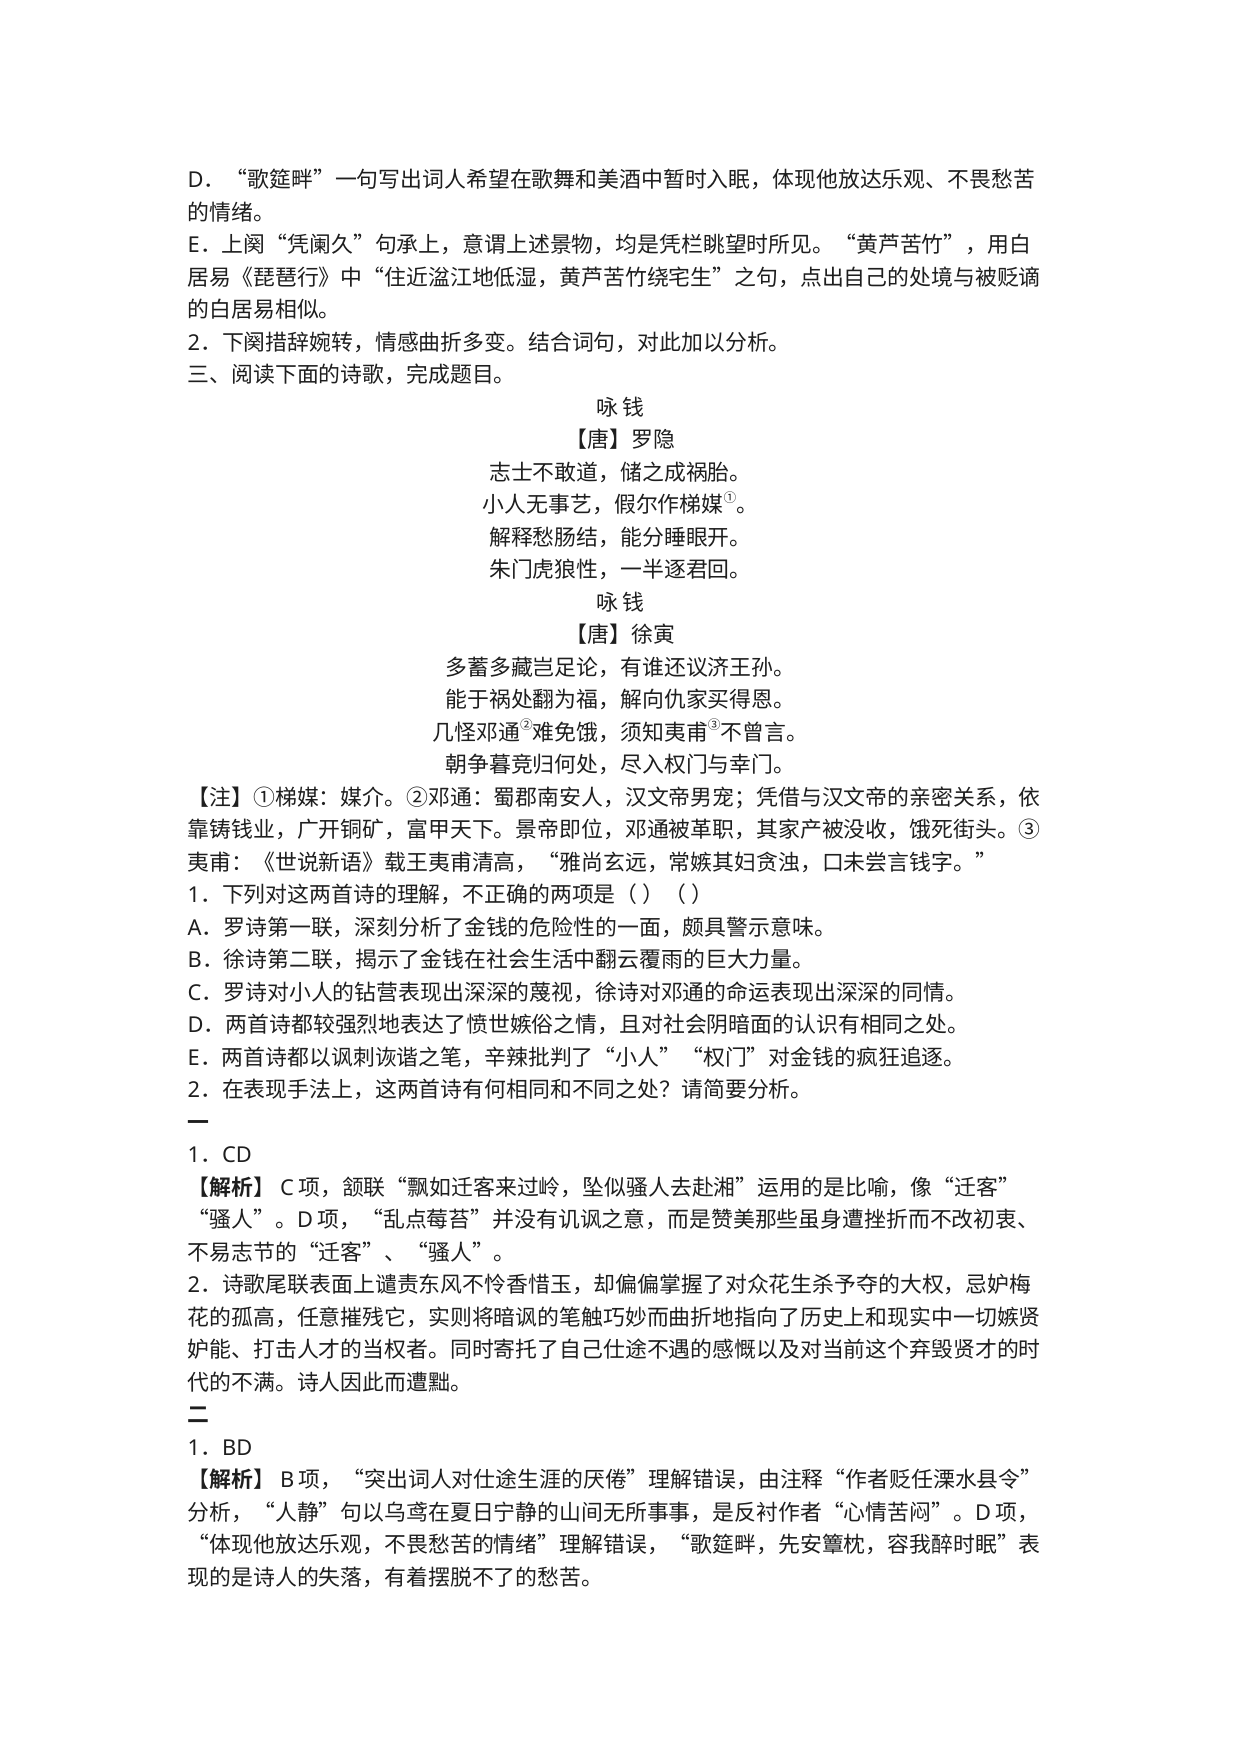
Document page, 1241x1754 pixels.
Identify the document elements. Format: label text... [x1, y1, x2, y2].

text 咏 钱 [187, 584, 1053, 617]
text E．上阕“凭阑久”句承上，意谓上述景物，均是凭栏眺望时所见。“黄芦苦竹”，用白居易《琵琶行》中“住近湓江地低湿，黄芦苦竹绕宅生”之句，点出自己的处境与被贬谪的白居易相似。 [187, 227, 1053, 324]
text 几怪邓通②难免饿，须知夷甫③不曾言。 [187, 714, 1053, 747]
text 1．下列对这两首诗的理解，不正确的两项是（ ）（ ） [187, 877, 1053, 909]
text 咏 钱 [187, 389, 1053, 422]
text D．“歌筵畔”一句写出词人希望在歌舞和美酒中暂时入眠，体现他放达乐观、不畏愁苦的情绪。 [187, 162, 1053, 227]
text C．罗诗对小人的钻营表现出深深的蔑视，徐诗对邓通的命运表现出深深的同情。 [187, 974, 1053, 1007]
text 【注】①梯媒：媒介。②邓通：蜀郡南安人，汉文帝男宠；凭借与汉文帝的亲密关系，依靠铸钱业，广开铜矿，富甲天下。景帝即位，邓通被革职，其家产被没收，饿死街头。③夷甫：《世说新语》载王夷甫清高，“雅尚玄远，常嫉其妇贪浊，口未尝言钱字。” [187, 779, 1053, 877]
text 二 [187, 1397, 1053, 1429]
text 朝争暮竞归何处，尽入权门与幸门。 [187, 747, 1053, 779]
text 1．BD [187, 1429, 1053, 1462]
text 2．下阕措辞婉转，情感曲折多变。结合词句，对此加以分析。 [187, 324, 1053, 357]
text 志士不敢道，储之成祸胎。 [187, 454, 1053, 487]
text 多蓄多藏岂足论，有谁还议济王孙。 [187, 649, 1053, 682]
text 朱门虎狼性，一半逐君回。 [187, 552, 1053, 584]
text 【唐】罗隐 [187, 422, 1053, 454]
text 一 [187, 1104, 1053, 1137]
text 2．在表现手法上，这两首诗有何相同和不同之处？请简要分析。 [187, 1072, 1053, 1104]
text B．徐诗第二联，揭示了金钱在社会生活中翻云覆雨的巨大力量。 [187, 942, 1053, 974]
text A．罗诗第一联，深刻分析了金钱的危险性的一面，颇具警示意味。 [187, 909, 1053, 942]
text 【唐】徐寅 [187, 617, 1053, 649]
text D．两首诗都较强烈地表达了愤世嫉俗之情，且对社会阴暗面的认识有相同之处。 [187, 1007, 1053, 1039]
text 2．诗歌尾联表面上谴责东风不怜香惜玉，却偏偏掌握了对众花生杀予夺的大权，忌妒梅花的孤高，任意摧残它，实则将暗讽的笔触巧妙而曲折地指向了历史上和现实中一切嫉贤妒能、打击人才的当权者。同时寄托了自己仕途不遇的感慨以及对当前这个弃毁贤才的时代的不满。诗人因此而遭黜。 [187, 1267, 1053, 1397]
text 1．CD [187, 1137, 1053, 1169]
text E．两首诗都以讽刺诙谐之笔，辛辣批判了“小人”“权门”对金钱的疯狂追逐。 [187, 1039, 1053, 1072]
text 三、阅读下面的诗歌，完成题目。 [187, 357, 1053, 389]
text 【解析】 C项，颔联“飘如迁客来过岭，坠似骚人去赴湘”运用的是比喻，像“迁客”“骚人”。D项，“乱点莓苔”并没有讥讽之意，而是赞美那些虽身遭挫折而不改初衷、不易志节的“迁客”、“骚人”。 [187, 1169, 1053, 1267]
text 能于祸处翻为福，解向仇家买得恩。 [187, 682, 1053, 714]
text 【解析】 B项，“突出词人对仕途生涯的厌倦”理解错误，由注释“作者贬任溧水县令”分析，“人静”句以乌鸢在夏日宁静的山间无所事事，是反衬作者“心情苦闷”。D项，“体现他放达乐观，不畏愁苦的情绪”理解错误，“歌筵畔，先安簟枕，容我醉时眠”表现的是诗人的失落，有着摆脱不了的愁苦。 [187, 1462, 1053, 1592]
text 解释愁肠结，能分睡眼开。 [187, 519, 1053, 552]
text 小人无事艺，假尔作梯媒①。 [187, 487, 1053, 519]
